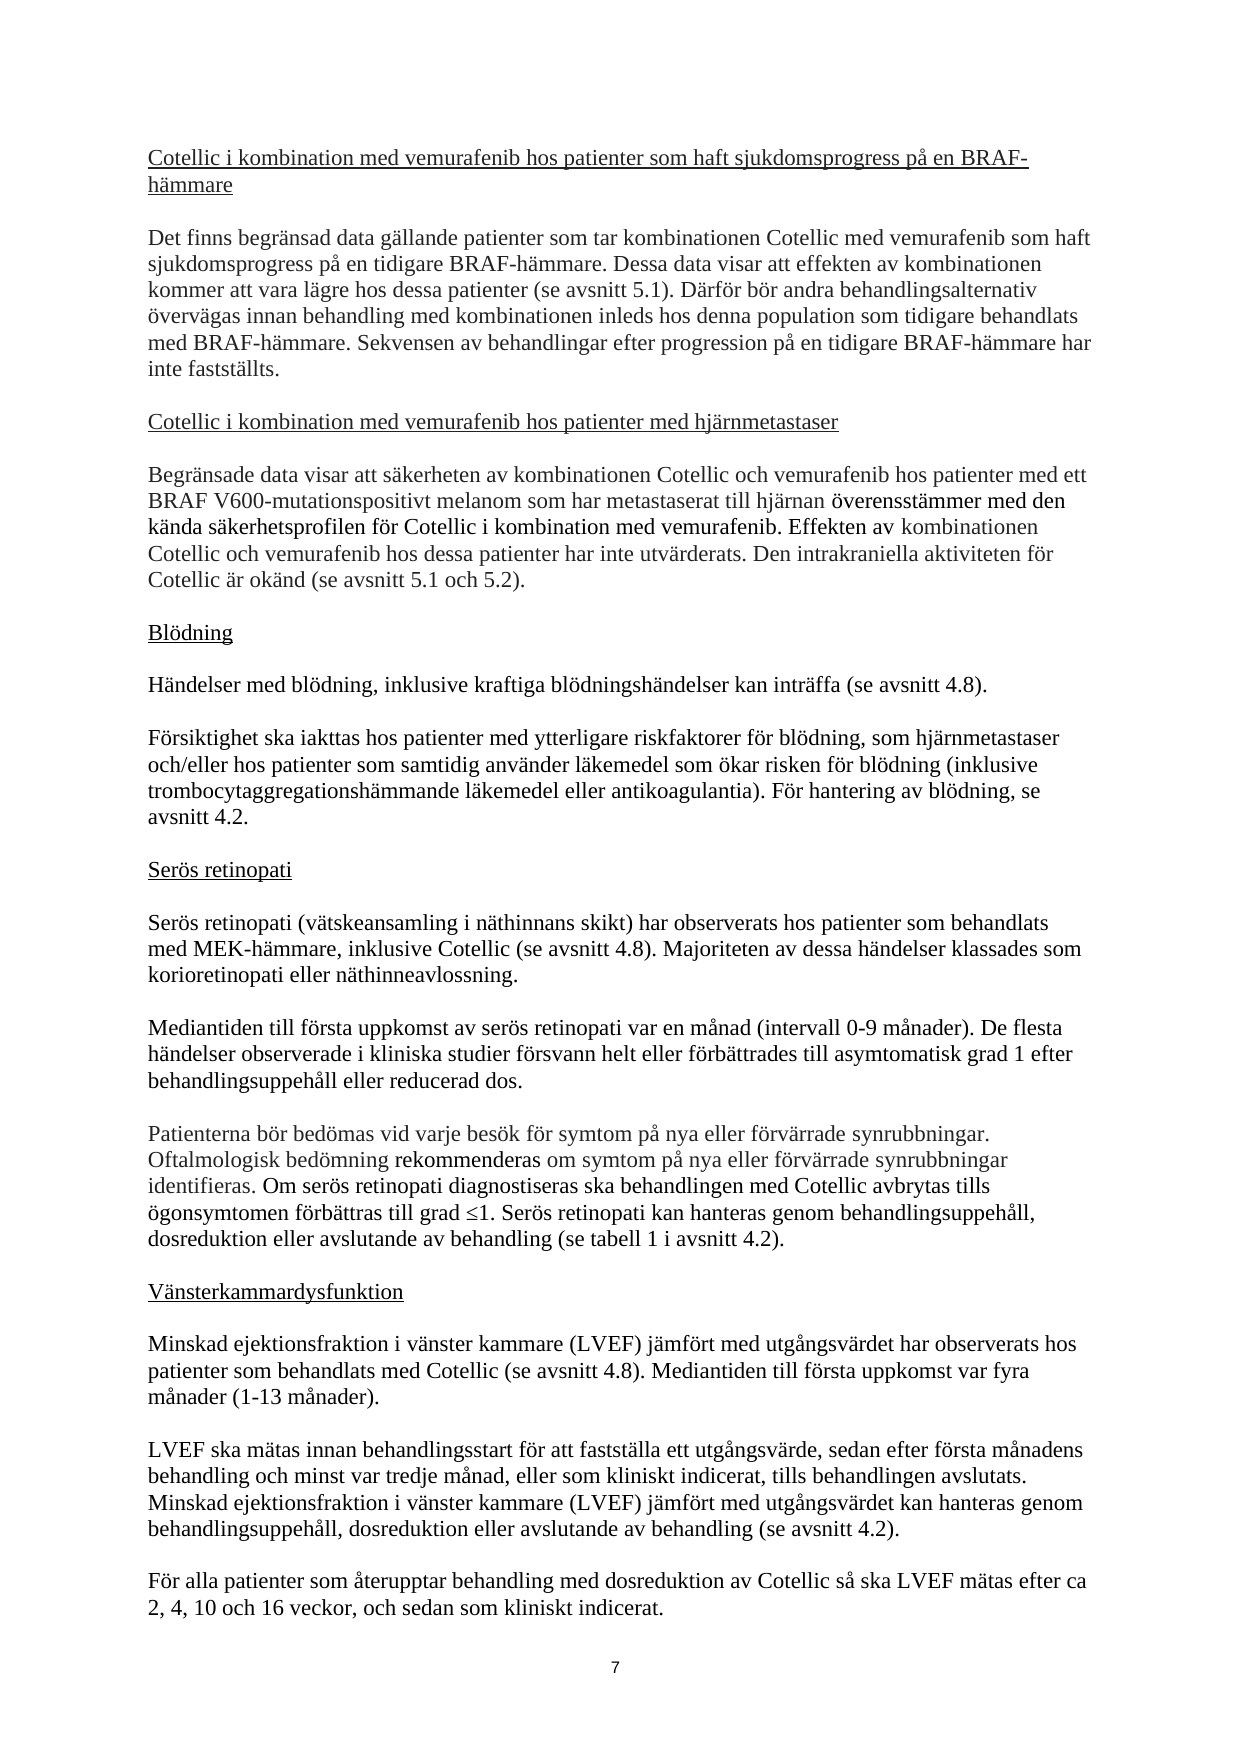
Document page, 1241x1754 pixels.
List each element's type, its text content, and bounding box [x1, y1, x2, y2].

text Cotellic i kombination med vemurafenib hos patienter som haft sjukdomsprogress på en BRAF-hämmare [148, 144, 1092, 197]
text LVEF ska mätas innan behandlingsstart för att fastställa ett utgångsvärde, sedan efter första månadens behandling och minst var tredje månad, eller som kliniskt indicerat, tills behandlingen avslutats. Minskad ejektionsfraktion i vänster kammare (LVEF) jämfört med utgångsvärdet kan hanteras genom behandlingsuppehåll, dosreduktion eller avslutande av behandling (se avsnitt 4.2). [148, 1436, 1092, 1541]
text Begränsade data visar att säkerheten av kombinationen Cotellic och vemurafenib hos patienter med ett BRAF V600-mutationspositivt melanom som har metastaserat till hjärnan överensstämmer med den kända säkerhetsprofilen för Cotellic i kombination med vemurafenib. Effekten av kombinationen Cotellic och vemurafenib hos dessa patienter har inte utvärderats. Den intrakraniella aktiviteten för Cotellic är okänd (se avsnitt 5.1 och 5.2). [148, 461, 1092, 592]
text Cotellic i kombination med vemurafenib hos patienter med hjärnmetastaser [148, 408, 1092, 434]
text Serös retinopati [148, 856, 1092, 882]
text Händelser med blödning, inklusive kraftiga blödningshändelser kan inträffa (se avsnitt 4.8). [148, 672, 1092, 698]
text Patienterna bör bedömas vid varje besök för symtom på nya eller förvärrade synrubbningar. Oftalmologisk bedömning rekommenderas om symtom på nya eller förvärrade synrubbningar identifieras. Om serös retinopati diagnostiseras ska behandlingen med Cotellic avbrytas tills ögonsymtomen förbättras till grad ≤1. Serös retinopati kan hanteras genom behandlingsuppehåll, dosreduktion eller avslutande av behandling (se tabell 1 i avsnitt 4.2). [148, 1119, 1092, 1251]
text Det finns begränsad data gällande patienter som tar kombinationen Cotellic med vemurafenib som haft sjukdomsprogress på en tidigare BRAF-hämmare. Dessa data visar att effekten av kombinationen kommer att vara lägre hos dessa patienter (se avsnitt 5.1). Därför bör andra behandlingsalternativ övervägas innan behandling med kombinationen inleds hos denna population som tidigare behandlats med BRAF-hämmare. Sekvensen av behandlingar efter progression på en tidigare BRAF-hämmare har inte fastställts. [148, 223, 1092, 382]
text Serös retinopati (vätskeansamling i näthinnans skikt) har observerats hos patienter som behandlats med MEK-hämmare, inklusive Cotellic (se avsnitt 4.8). Majoriteten av dessa händelser klassades som korioretinopati eller näthinneavlossning. [148, 909, 1092, 988]
text Minskad ejektionsfraktion i vänster kammare (LVEF) jämfört med utgångsvärdet har observerats hos patienter som behandlats med Cotellic (se avsnitt 4.8). Mediantiden till första uppkomst var fyra månader (1-13 månader). [148, 1330, 1092, 1409]
text Försiktighet ska iakttas hos patienter med ytterligare riskfaktorer för blödning, som hjärnmetastaser och/eller hos patienter som samtidig använder läkemedel som ökar risken för blödning (inklusive trombocytaggregationshämmande läkemedel eller antikoagulantia). För hantering av blödning, se avsnitt 4.2. [148, 724, 1092, 830]
text Vänsterkammardysfunktion [148, 1278, 1092, 1304]
text För alla patienter som återupptar behandling med dosreduktion av Cotellic så ska LVEF mätas efter ca 2, 4, 10 och 16 veckor, och sedan som kliniskt indicerat. [148, 1568, 1092, 1620]
text Mediantiden till första uppkomst av serös retinopati var en månad (intervall 0-9 månader). De flesta händelser observerade i kliniska studier försvann helt eller förbättrades till asymtomatisk grad 1 efter behandlingsuppehåll eller reducerad dos. [148, 1014, 1092, 1093]
text Blödning [148, 619, 1092, 645]
